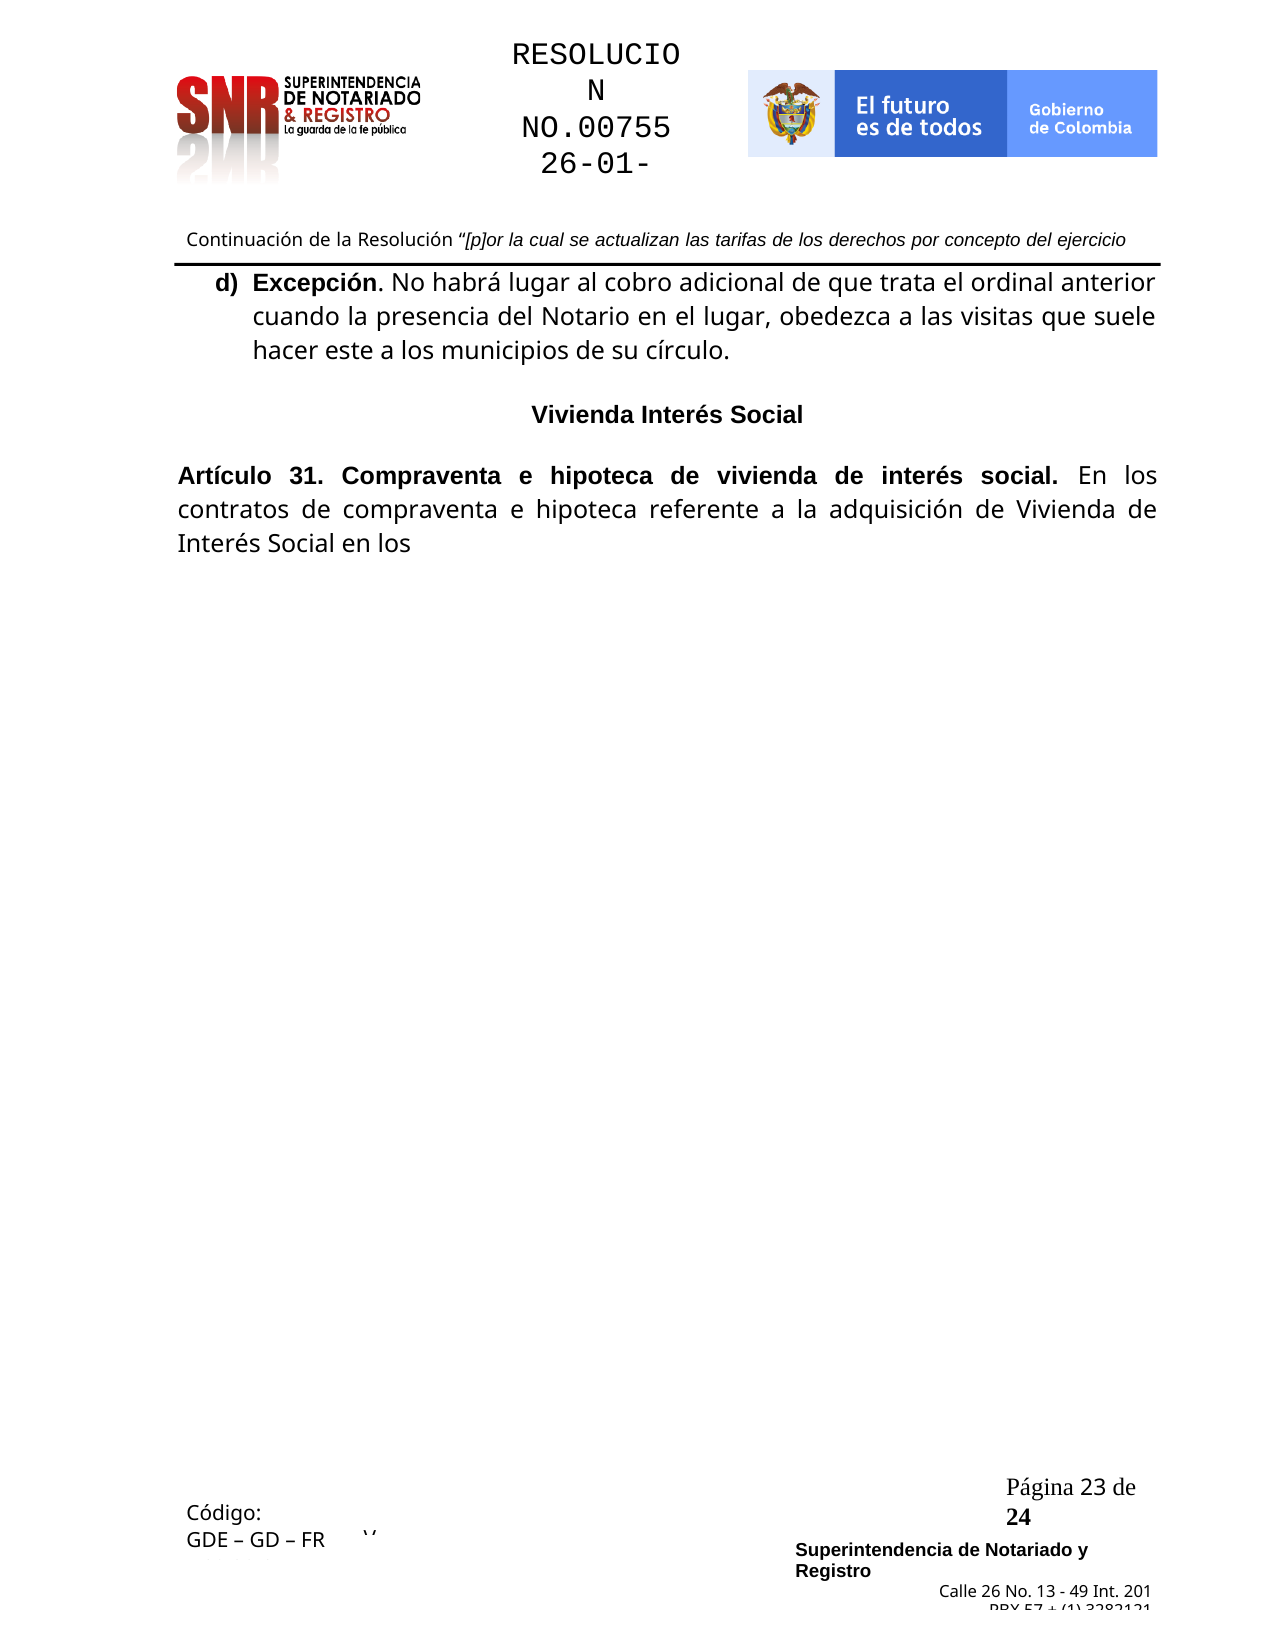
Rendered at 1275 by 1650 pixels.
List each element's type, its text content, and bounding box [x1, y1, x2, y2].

picture [176, 76, 421, 185]
subtitle Vivienda Interés Social [178, 401, 1156, 429]
text Artículo 31. Compraventa e hipoteca de vivienda de interés social. En los contratos de compraventa e hipoteca referente a la adquisición de Vivienda de Interés Social en los [177, 458, 1158, 560]
picture [748, 70, 1158, 157]
list Excepción. No habrá lugar al cobro adicional de que trata el ordinal anterior cuando la presencia del Notario en el lugar, obedezca a las visitas que suele hacer este a los municipios de su círculo. [215, 264, 1157, 367]
